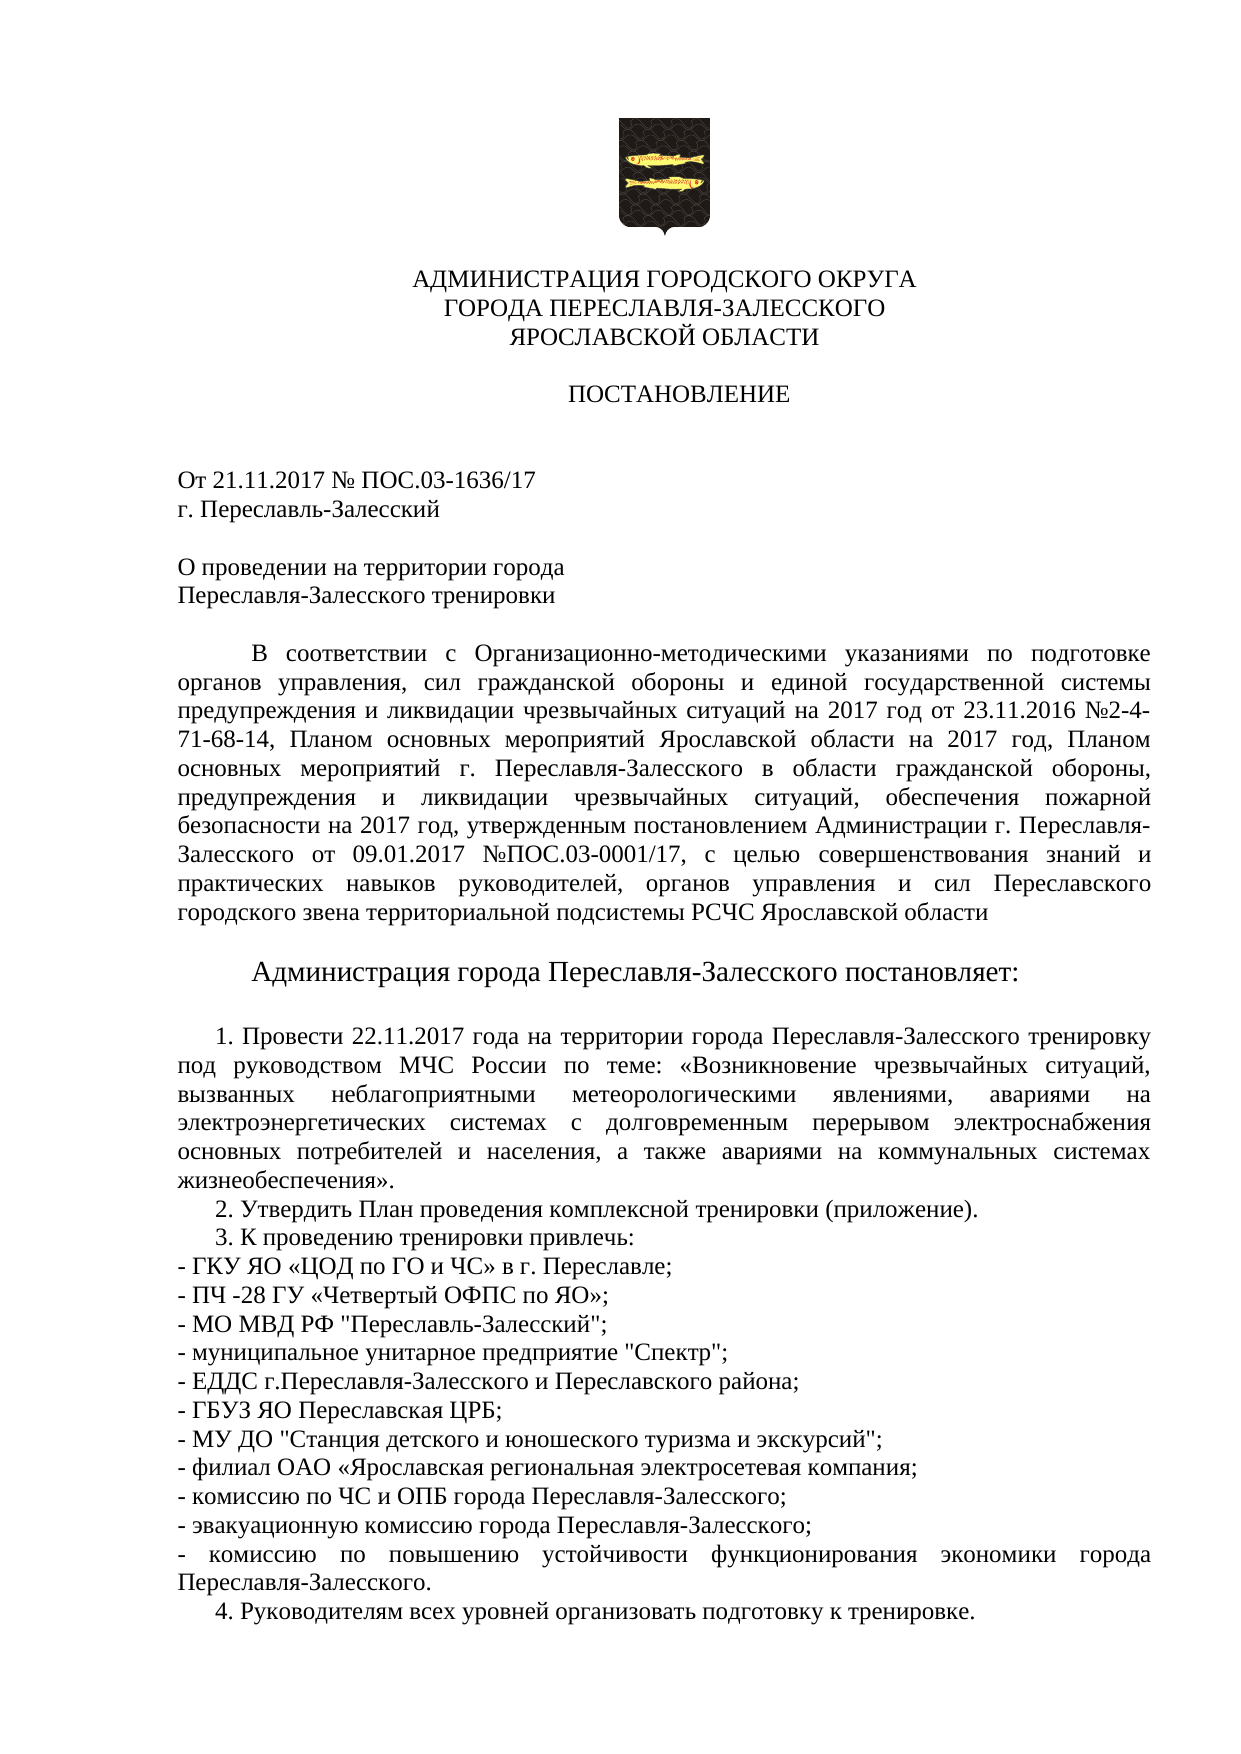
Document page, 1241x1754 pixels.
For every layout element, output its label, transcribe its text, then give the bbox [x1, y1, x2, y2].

text - эвакуационную комиссию города Переславля-Залесского; [177, 1510, 1152, 1539]
text В соответствии с Организационно-методическими указаниями по подготовке органов управления, сил гражданской обороны и единой государственной системы предупреждения и ликвидации чрезвычайных ситуаций на 2017 год от 23.11.2016 №2-4-71-68-14, Планом основных мероприятий Ярославской области на 2017 год, Планом основных мероприятий г. Переславля-Залесского в области гражданской обороны, предупреждения и ликвидации чрезвычайных ситуаций, обеспечения пожарной безопасности на 2017 год, утвержденным постановлением Администрации г. Переславля-Залесского от 09.01.2017 №ПОС.03-0001/17, с целью совершенствования знаний и практических навыков руководителей, органов управления и сил Переславского городского звена территориальной подсистемы РСЧС Ярославской области [177, 638, 1152, 925]
text - комиссию по повышению устойчивости функционирования экономики города Переславля-Залесского. [177, 1539, 1152, 1596]
text - муниципальное унитарное предприятие "Спектр"; [177, 1337, 1152, 1366]
text - ПЧ -28 ГУ «Четвертый ОФПС по ЯО»; [177, 1280, 1152, 1309]
text О проведении на территории города [177, 552, 1152, 580]
text От 21.11.2017 № ПОС.03-1636/17 [177, 465, 1152, 494]
text - МУ ДО "Станция детского и юношеского туризма и экскурсий"; [177, 1424, 1152, 1452]
text - ГБУЗ ЯО Переславская ЦРБ; [177, 1395, 1152, 1424]
text - ЕДДС г.Переславля-Залесского и Переславского района; [177, 1366, 1152, 1395]
text ЯРОСЛАВСКОЙ ОБЛАСТИ [177, 322, 1152, 350]
text Переславля-Залесского тренировки [177, 580, 1152, 609]
text - ГКУ ЯО «ЦОД по ГО и ЧС» в г. Переславле; [177, 1251, 1152, 1280]
text ГОРОДА ПЕРЕСЛАВЛЯ-ЗАЛЕССКОГО [177, 293, 1152, 322]
text 4. Руководителям всех уровней организовать подготовку к тренировке. [177, 1596, 1152, 1625]
text 3. К проведению тренировки привлечь: [177, 1222, 1152, 1251]
text - комиссию по ЧС и ОПБ города Переславля-Залесского; [177, 1481, 1152, 1510]
text 1. Провести 22.11.2017 года на территории города Переславля-Залесского тренировку под руководством МЧС России по теме: «Возникновение чрезвычайных ситуаций, вызванных неблагоприятными метеорологическими явлениями, авариями на электроэнергетических системах с долговременным перерывом электроснабжения основных потребителей и населения, а также авариями на коммунальных системах жизнеобеспечения». [177, 1021, 1152, 1194]
text АДМИНИСТРАЦИЯ ГОРОДСКОГО ОКРУГА [177, 264, 1152, 293]
text Администрация города Переславля-Залесского постановляет: [177, 954, 1152, 988]
text - МО МВД РФ "Переславль-Залесский"; [177, 1309, 1152, 1337]
text г. Переславль-Залесский [177, 494, 1152, 523]
text 2. Утвердить План проведения комплексной тренировки (приложение). [177, 1194, 1152, 1222]
text - филиал ОАО «Ярославская региональная электросетевая компания; [177, 1452, 1152, 1481]
text ПОСТАНОВЛЕНИЕ [207, 379, 1152, 408]
